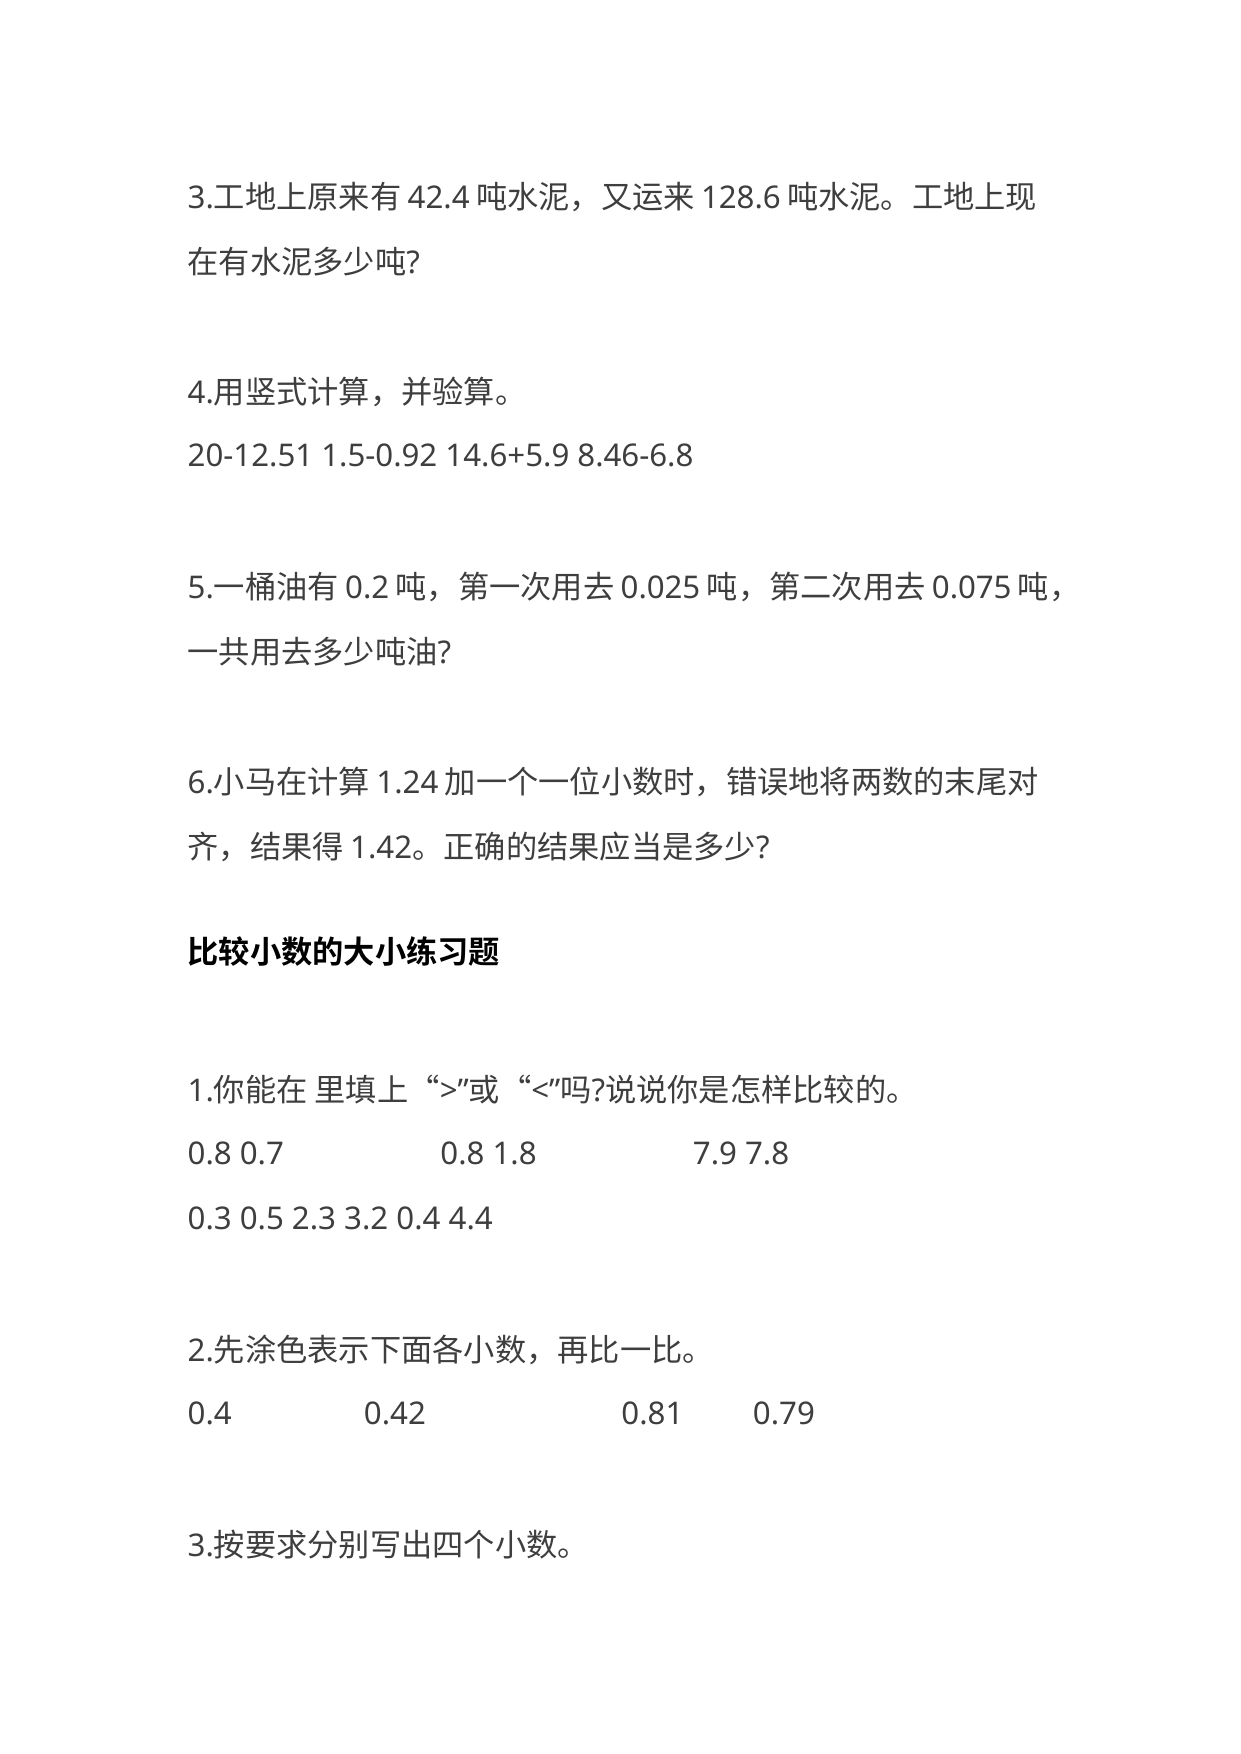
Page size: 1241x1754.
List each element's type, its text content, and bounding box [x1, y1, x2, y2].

text 0.4 0.42 0.81 0.79 [187, 1380, 1053, 1445]
text 0.3 0.5 2.3 3.2 0.4 4.4 [187, 1185, 1053, 1250]
text 比较小数的大小练习题 [187, 917, 1053, 982]
text 3.工地上原来有42.4吨水泥，又运来128.6吨水泥。工地上现在有水泥多少吨? [187, 162, 1053, 292]
text 6.小马在计算1.24加一个一位小数时，错误地将两数的末尾对齐，结果得1.42。正确的结果应当是多少? [187, 747, 1053, 877]
text 3.按要求分别写出四个小数。 [187, 1510, 1053, 1575]
text 2.先涂色表示下面各小数，再比一比。 [187, 1315, 1053, 1380]
text 1.你能在 里填上“>”或“<”吗?说说你是怎样比较的。 [187, 1055, 1053, 1120]
text 4.用竖式计算，并验算。 [187, 357, 1053, 422]
text 20-12.51 1.5-0.92 14.6+5.9 8.46-6.8 [187, 422, 1053, 487]
text 0.8 0.7 0.8 1.8 7.9 7.8 [187, 1120, 1053, 1185]
text 5.一桶油有0.2吨，第一次用去0.025吨，第二次用去0.075吨，一共用去多少吨油? [187, 552, 1053, 682]
